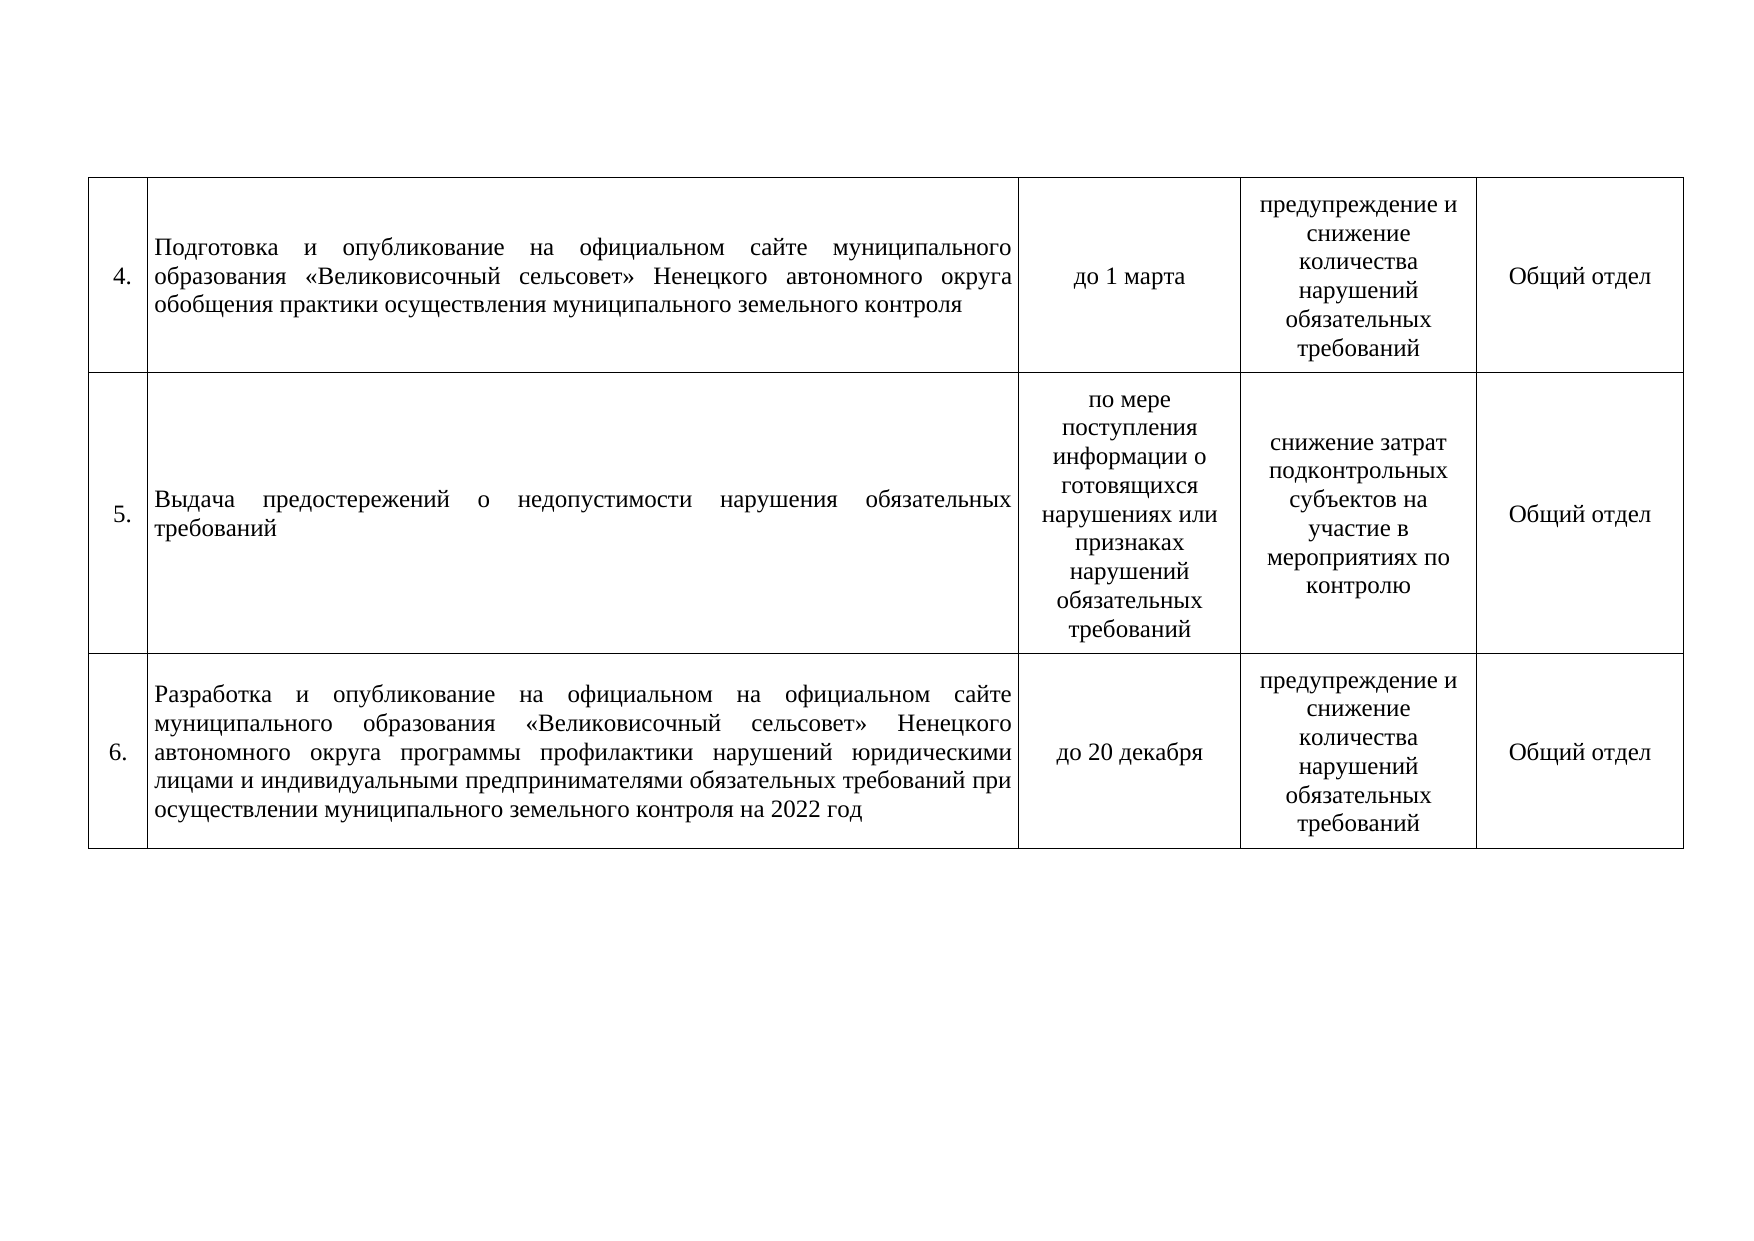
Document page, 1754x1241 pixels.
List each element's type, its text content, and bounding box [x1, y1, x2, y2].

table_cell до 1 марта [1019, 178, 1240, 372]
table_cell 4. [89, 178, 147, 372]
table_cell предупреждение и снижение количества нарушений обязательных требований [1241, 654, 1476, 848]
table_cell Разработка и опубликование на официальном на официальном сайте муниципального образования «Великовисочный сельсовет» Ненецкого автономного округа программы профилактики нарушений юридическими лицами и индивидуальными предпринимателями обязательных требований при осуществлении муниципального земельного контроля на 2022 год [148, 654, 1018, 848]
table_cell Общий отдел [1477, 654, 1683, 848]
table_cell по мере поступления информации о готовящихся нарушениях или признаках нарушений обязательных требований [1019, 373, 1240, 653]
table_cell предупреждение и снижение количества нарушений обязательных требований [1241, 178, 1476, 372]
table_cell Общий отдел [1477, 373, 1683, 653]
table_cell Подготовка и опубликование на официальном сайте муниципального образования «Великовисочный сельсовет» Ненецкого автономного округа обобщения практики осуществления муниципального земельного контроля [148, 178, 1018, 372]
table_cell Выдача предостережений о недопустимости нарушения обязательных требований [148, 373, 1018, 653]
table_cell 6. [89, 654, 147, 848]
table_cell до 20 декабря [1019, 654, 1240, 848]
table_cell 5. [89, 373, 147, 653]
table_cell снижение затрат подконтрольных субъектов на участие в мероприятиях по контролю [1241, 373, 1476, 653]
table_cell Общий отдел [1477, 178, 1683, 372]
